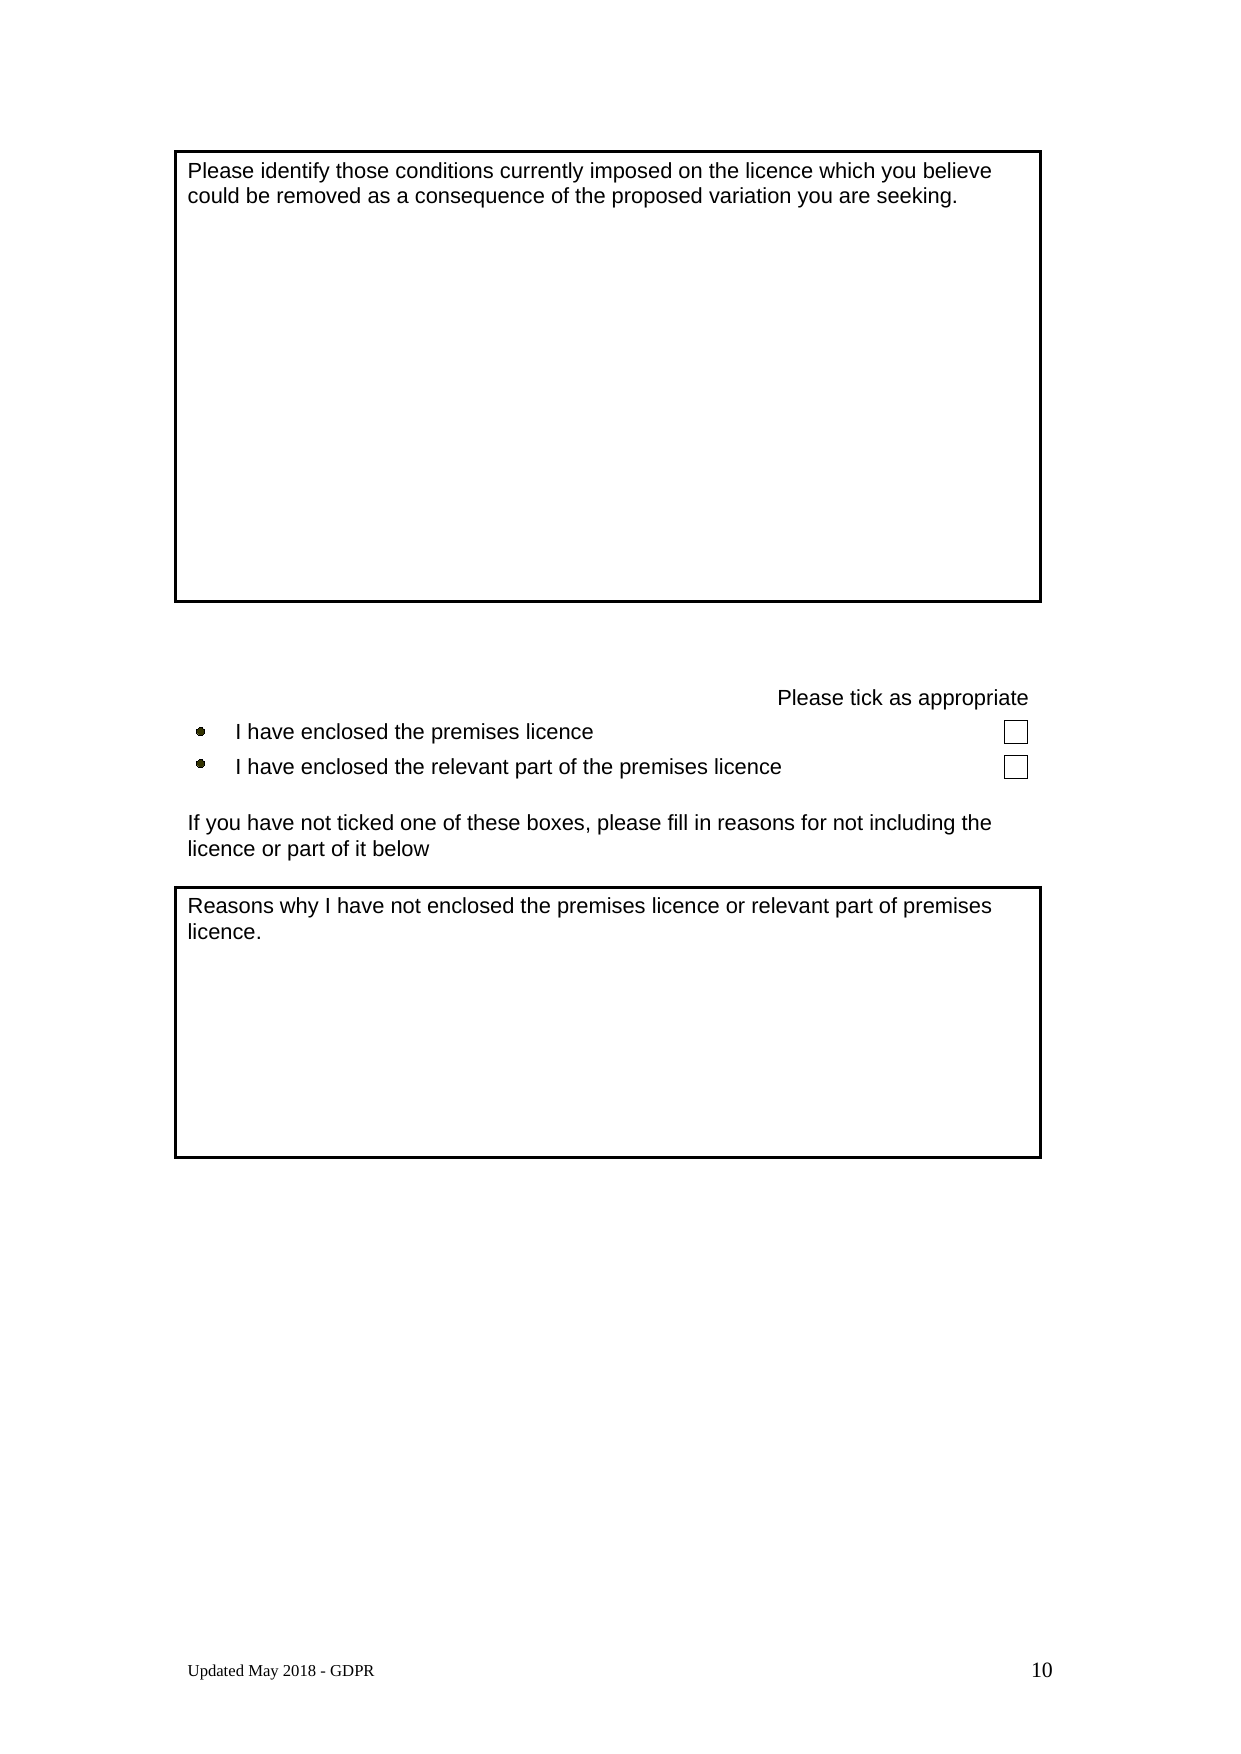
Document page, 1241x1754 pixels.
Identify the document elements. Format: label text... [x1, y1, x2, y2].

table_cell [991, 713, 1041, 747]
table_header Reasons why I have not enclosed the premises licence or relevant part of premises licence. [177, 889, 1039, 1156]
table_header Please tick as appropriate [176, 654, 1041, 713]
table_cell [176, 713, 223, 747]
table_header Please identify those conditions currently imposed on the licence which you believe could be removed as a consequence of the proposed variation you are seeking. [177, 153, 1039, 600]
table_cell I have enclosed the relevant part of the premises licence [223, 748, 991, 782]
table_cell [991, 748, 1041, 782]
table_cell [176, 748, 223, 782]
table_cell I have enclosed the premises licence [223, 713, 991, 747]
text If you have not ticked one of these boxes, please fill in reasons for not including the licence or part of it below [187, 810, 1053, 861]
